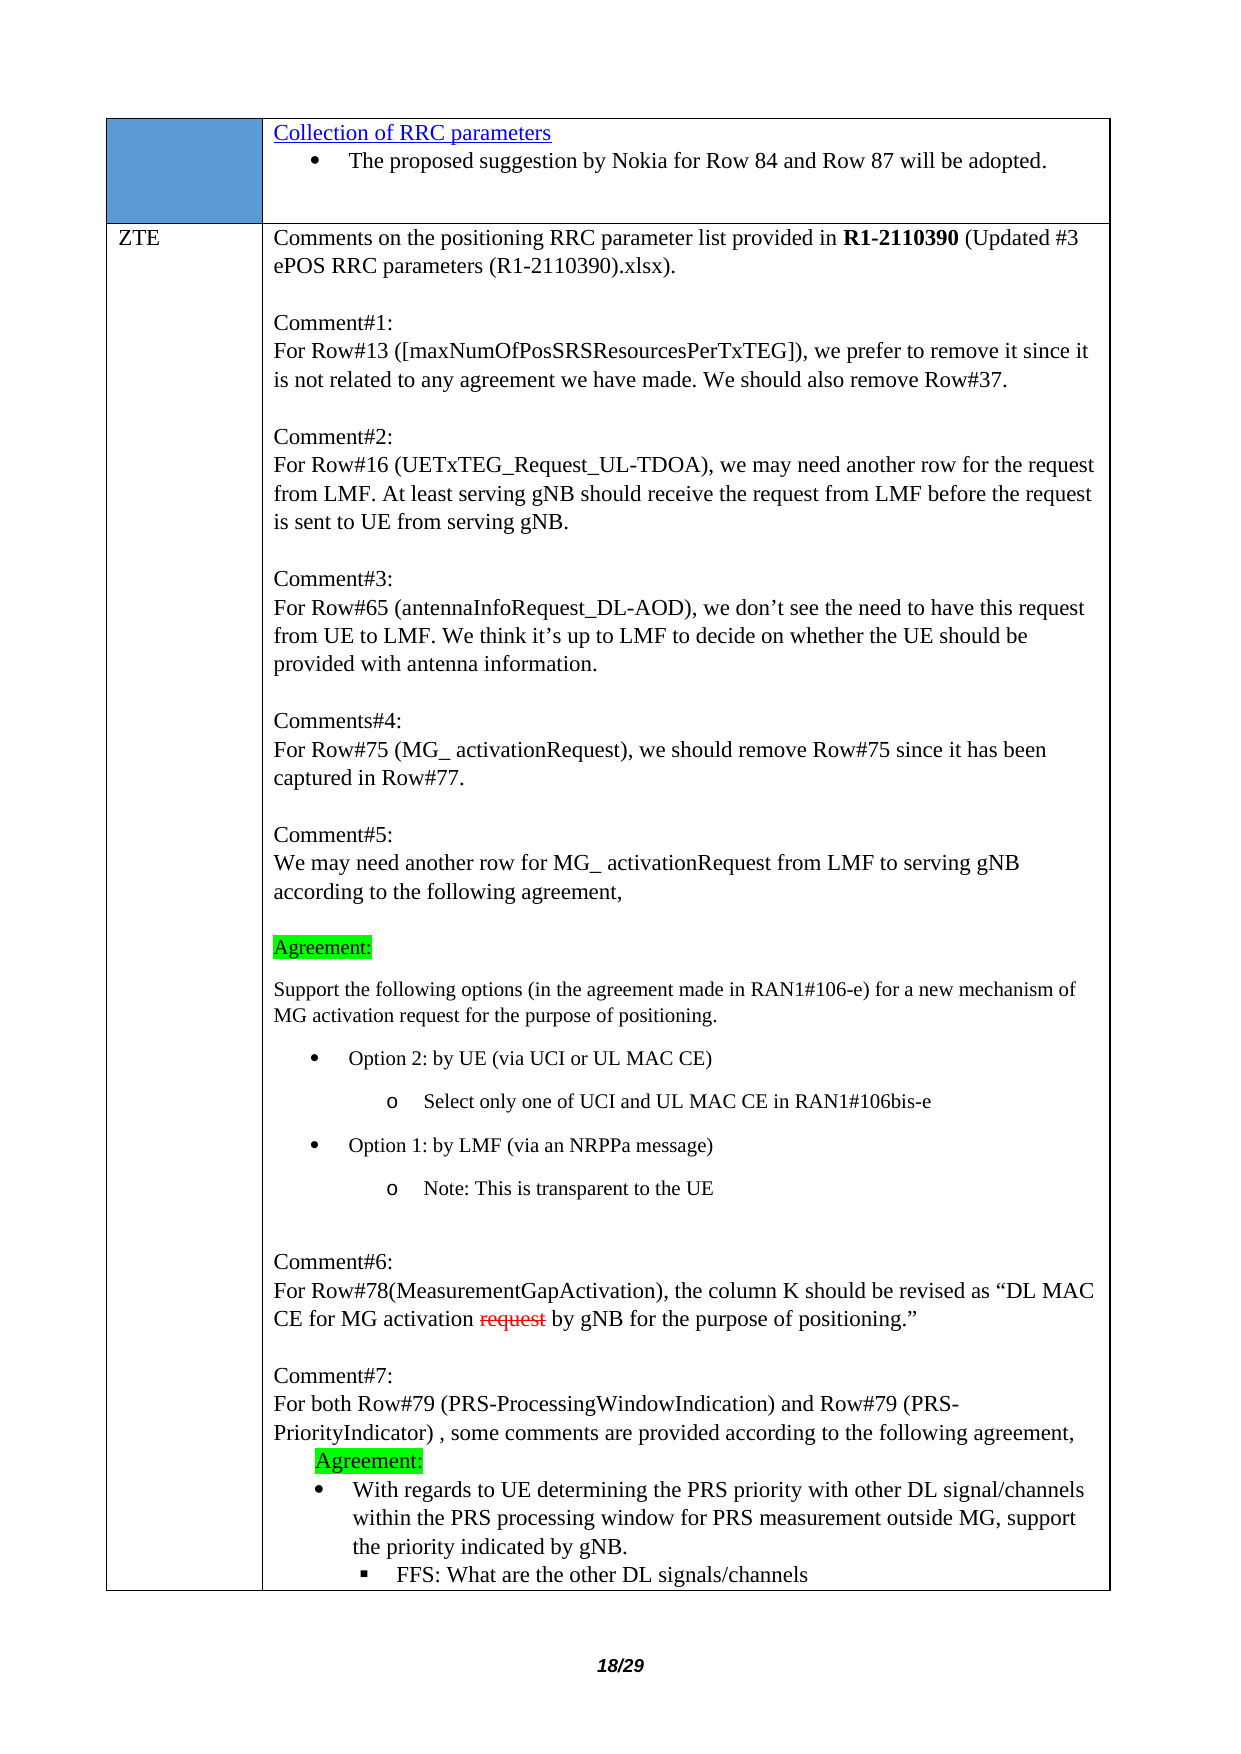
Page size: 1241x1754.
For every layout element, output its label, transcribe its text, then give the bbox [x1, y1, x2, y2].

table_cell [263, 224, 1109, 1589]
table_cell Moderator [107, 119, 262, 223]
table_cell ZTE [107, 224, 262, 1589]
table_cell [263, 119, 1109, 223]
